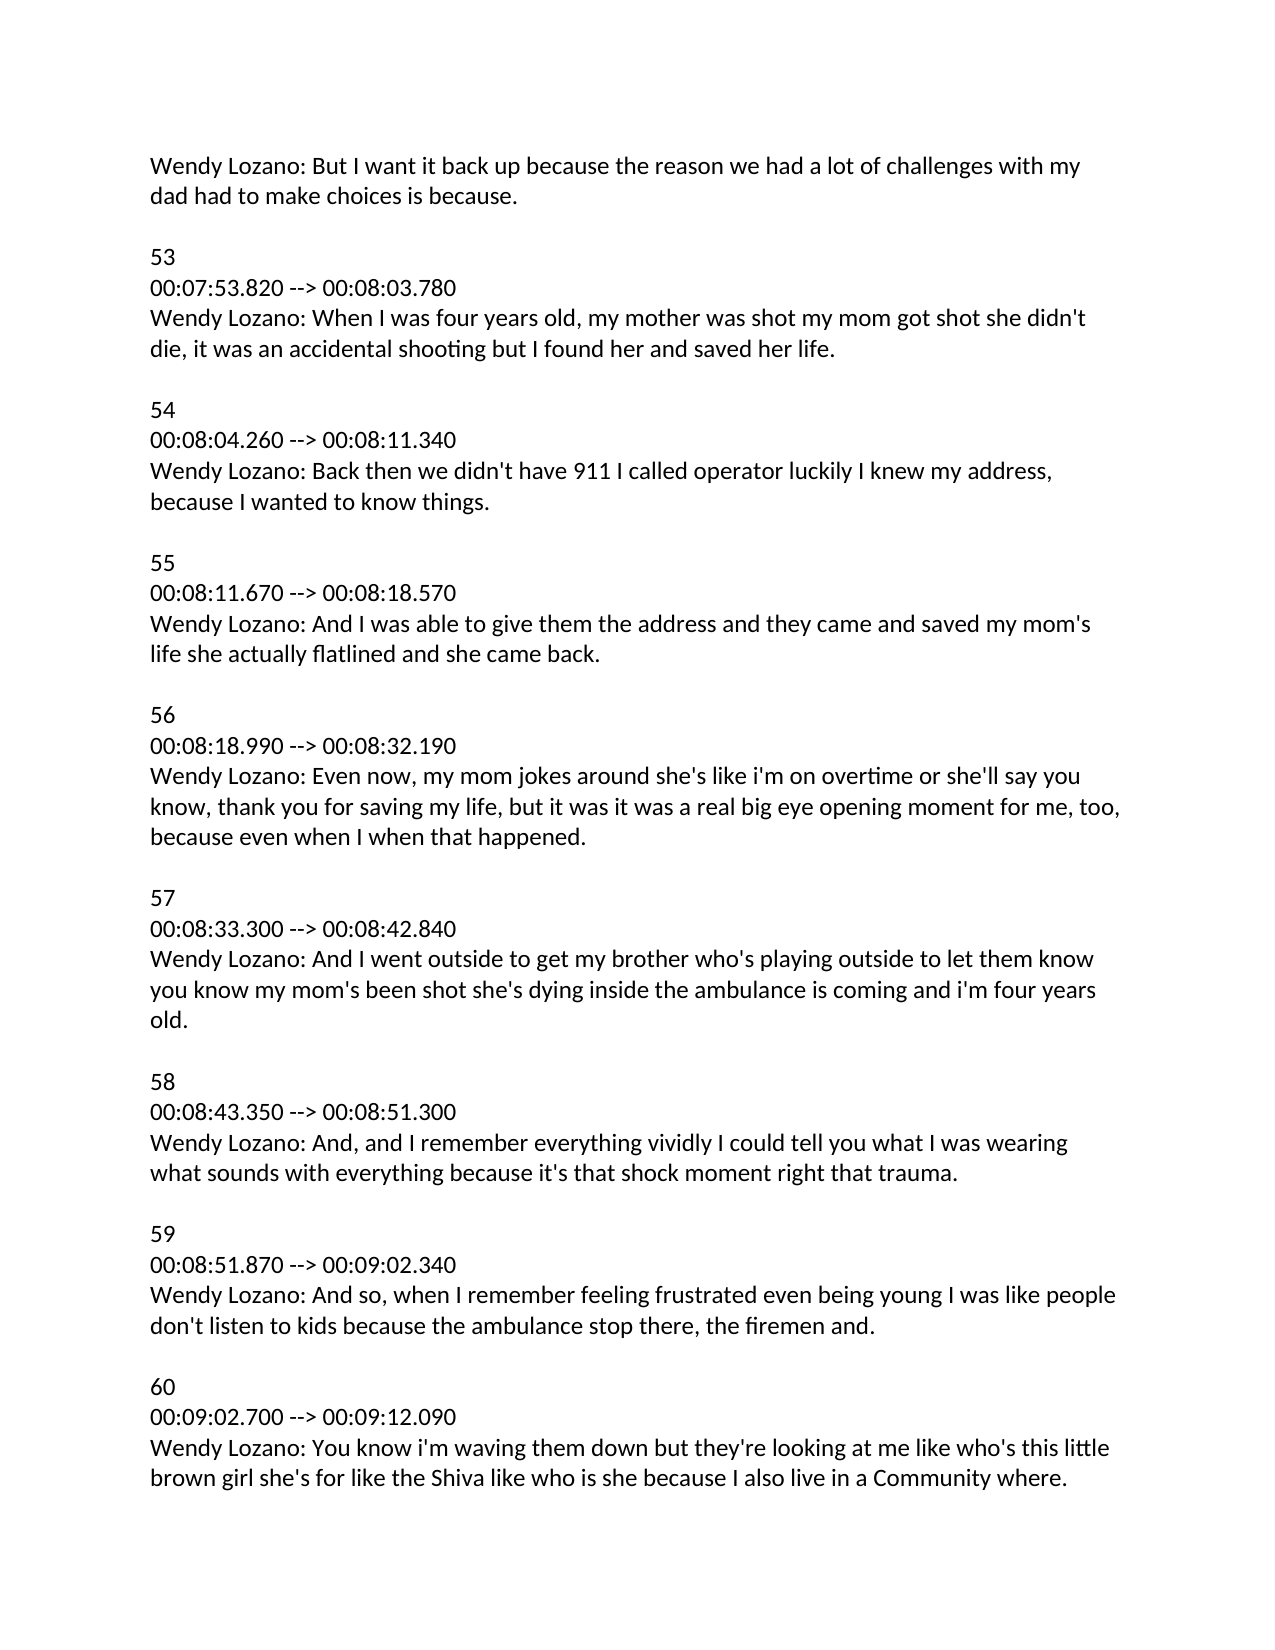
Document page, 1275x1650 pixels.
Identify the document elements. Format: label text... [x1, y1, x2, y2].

text Wendy Lozano: Even now, my mom jokes around she's like i'm on overtime or she'll say you know, thank you for saving my life, but it was it was a real big eye opening moment for me, too, because even when I when that happened. [150, 760, 1125, 852]
text Wendy Lozano: When I was four years old, my mother was shot my mom got shot she didn't die, it was an accidental shooting but I found her and saved her life. [150, 303, 1125, 364]
text Wendy Lozano: And I went outside to get my brother who's playing outside to let them know you know my mom's been shot she's dying inside the ambulance is coming and i'm four years old. [150, 943, 1125, 1035]
text Wendy Lozano: And I was able to give them the address and they came and saved my mom's life she actually flatlined and she came back. [150, 608, 1125, 669]
text Wendy Lozano: Back then we didn't have 911 I called operator luckily I knew my address, because I wanted to know things. [150, 455, 1125, 516]
text 53 [150, 242, 1125, 272]
text 58 [150, 1066, 1125, 1096]
text 00:07:53.820 --> 00:08:03.780 [150, 272, 1125, 303]
text 00:08:04.260 --> 00:08:11.340 [150, 425, 1125, 455]
text 00:08:43.350 --> 00:08:51.300 [150, 1096, 1125, 1127]
text 55 [150, 547, 1125, 577]
text Wendy Lozano: But I want it back up because the reason we had a lot of challenges with my dad had to make choices is because. [150, 150, 1125, 211]
text 57 [150, 882, 1125, 913]
text 54 [150, 394, 1125, 425]
text 00:09:02.700 --> 00:09:12.090 [150, 1401, 1125, 1432]
text 59 [150, 1218, 1125, 1249]
text 00:08:51.870 --> 00:09:02.340 [150, 1249, 1125, 1279]
text Wendy Lozano: And so, when I remember feeling frustrated even being young I was like people don't listen to kids because the ambulance stop there, the firemen and. [150, 1279, 1125, 1340]
text Wendy Lozano: And, and I remember everything vividly I could tell you what I was wearing what sounds with everything because it's that shock moment right that trauma. [150, 1127, 1125, 1188]
text 60 [150, 1371, 1125, 1401]
text 00:08:11.670 --> 00:08:18.570 [150, 577, 1125, 608]
text 00:08:33.300 --> 00:08:42.840 [150, 913, 1125, 943]
text 00:08:18.990 --> 00:08:32.190 [150, 730, 1125, 760]
text 56 [150, 699, 1125, 730]
text Wendy Lozano: You know i'm waving them down but they're looking at me like who's this little brown girl she's for like the Shiva like who is she because I also live in a Community where. [150, 1432, 1125, 1493]
